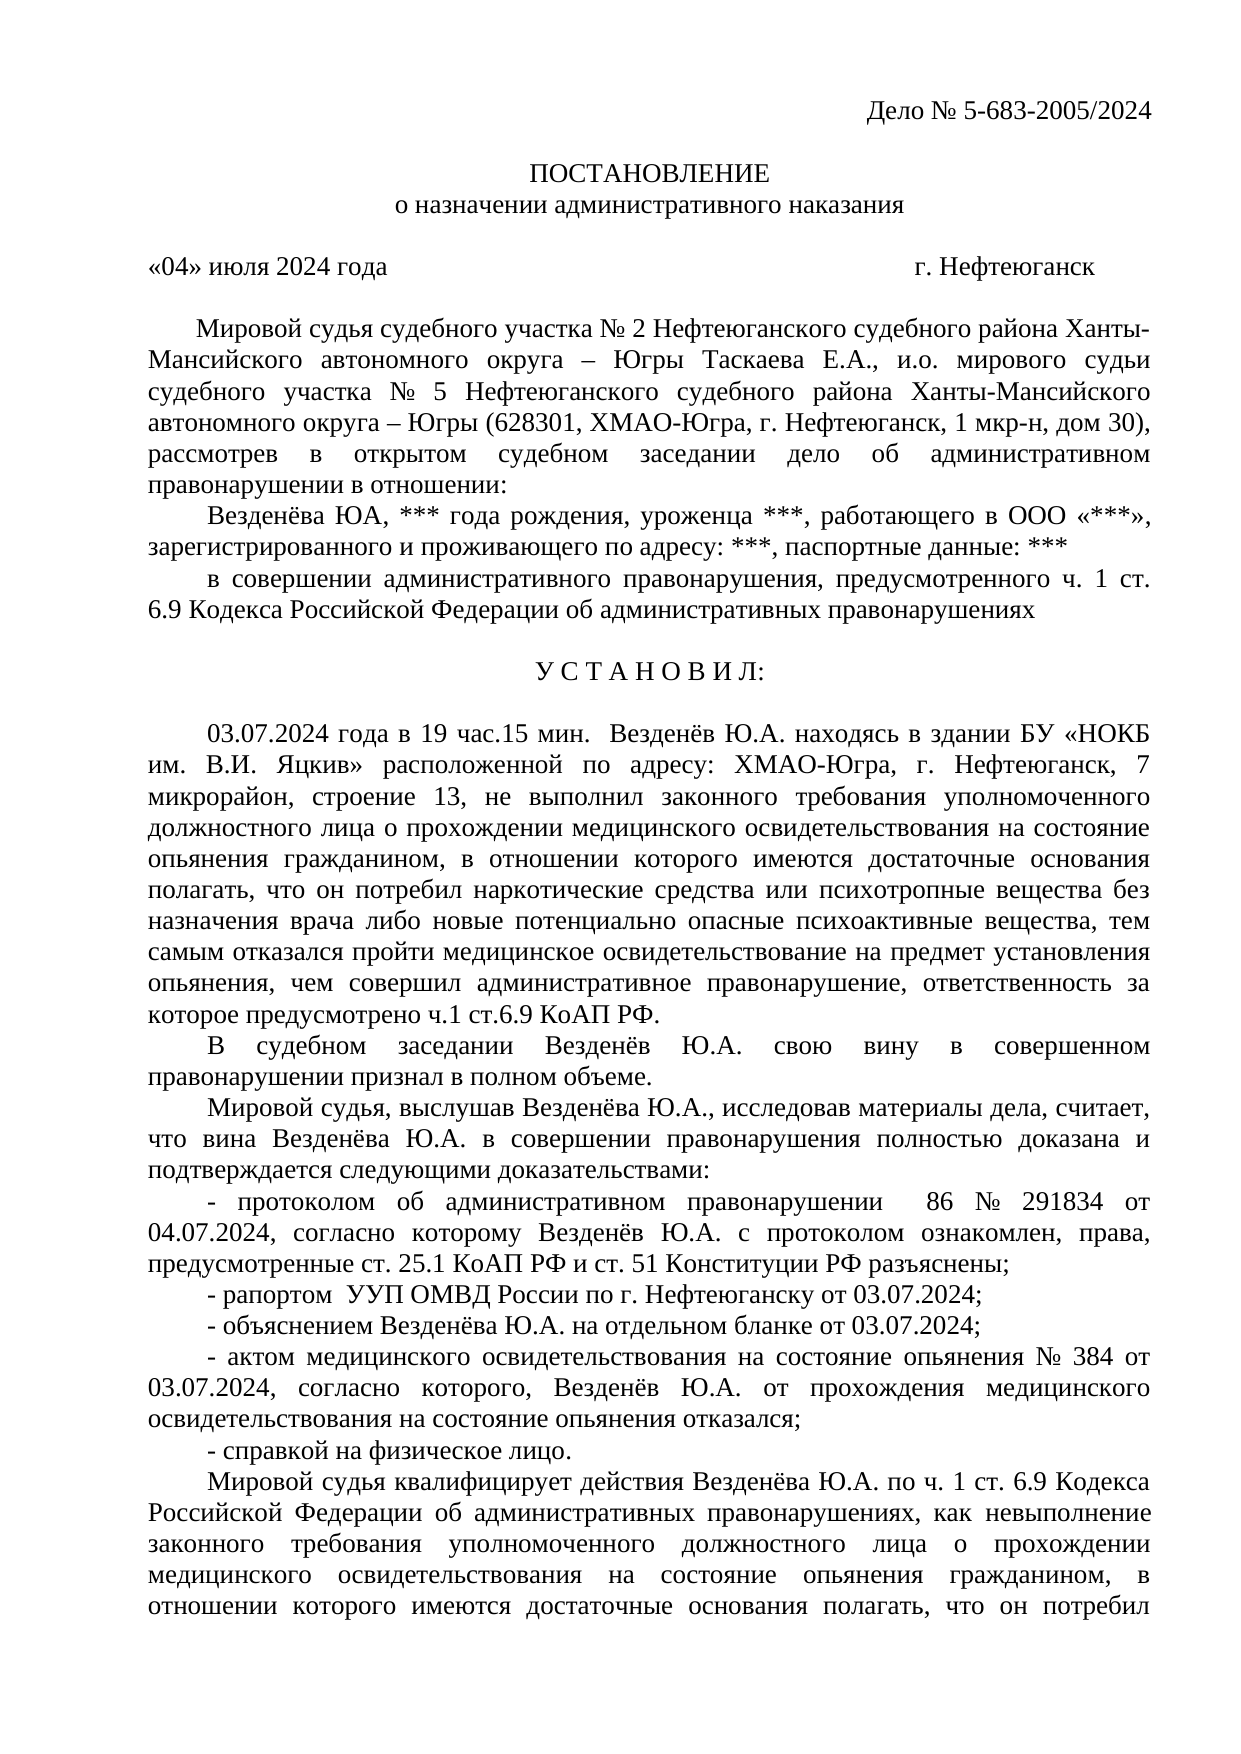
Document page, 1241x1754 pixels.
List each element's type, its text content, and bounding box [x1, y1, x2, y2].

text 03.07.2024 года в 19 час.15 мин. Везденёв Ю.А. находясь в здании БУ «НОКБ им. В.И. Яцкив» расположенной по адресу: ХМАО-Югра, г. Нефтеюганск, 7 микрорайон, строение 13, не выполнил законного требования уполномоченного должностного лица о прохождении медицинского освидетельствования на состояние опьянения гражданином, в отношении которого имеются достаточные основания полагать, что он потребил наркотические средства или психотропные вещества без назначения врача либо новые потенциально опасные психоактивные вещества, тем самым отказался пройти медицинское освидетельствование на предмет установления опьянения, чем совершил административное правонарушение, ответственность за которое предусмотрено ч.1 ст.6.9 КоАП РФ. [148, 717, 1152, 1029]
text У С Т А Н О В И Л: [148, 655, 1152, 686]
text В судебном заседании Везденёв Ю.А. свою вину в совершенном правонарушении признал в полном объеме. [148, 1029, 1152, 1091]
text Мировой судья, выслушав Везденёва Ю.А., исследовав материалы дела, считает, что вина Везденёва Ю.А. в совершении правонарушения полностью доказана и подтверждается следующими доказательствами: [148, 1091, 1152, 1184]
text - протоколом об административном правонарушении 86 № 291834 от 04.07.2024, согласно которому Везденёв Ю.А. с протоколом ознакомлен, права, предусмотренные ст. 25.1 КоАП РФ и ст. 51 Конституции РФ разъяснены; [133, 1184, 1152, 1278]
text - объяснением Везденёва Ю.А. на отдельном бланке от 03.07.2024; [148, 1309, 1152, 1340]
text Дело № 5-683-2005/2024 [148, 94, 1152, 126]
text Мировой судья судебного участка № 2 Нефтеюганского судебного района Ханты-Мансийского автономного округа – Югры Таскаева Е.А., и.о. мирового судьи судебного участка № 5 Нефтеюганского судебного района Ханты-Мансийского автономного округа – Югры (628301, ХМАО-Югра, г. Нефтеюганск, 1 мкр-н, дом 30), рассмотрев в открытом судебном заседании дело об административном правонарушении в отношении: [148, 312, 1152, 499]
text - справкой на физическое лицо. [148, 1434, 1152, 1465]
text ПОСТАНОВЛЕНИЕ [148, 157, 1152, 188]
text о назначении административного наказания [148, 188, 1152, 219]
text - рапортом УУП ОМВД России по г. Нефтеюганску от 03.07.2024; [148, 1278, 1152, 1309]
text - актом медицинского освидетельствования на состояние опьянения № 384 от 03.07.2024, согласно которого, Везденёв Ю.А. от прохождения медицинского освидетельствования на состояние опьянения отказался; [148, 1340, 1152, 1434]
text «04» июля 2024 года г. Нефтеюганск [148, 250, 1152, 281]
text Везденёва ЮА, *** года рождения, уроженца ***, работающего в ООО «***», зарегистрированного и проживающего по адресу: ***, паспортные данные: *** [148, 499, 1152, 562]
text в совершении административного правонарушения, предусмотренного ч. 1 ст. 6.9 Кодекса Российской Федерации об административных правонарушениях [148, 562, 1152, 624]
